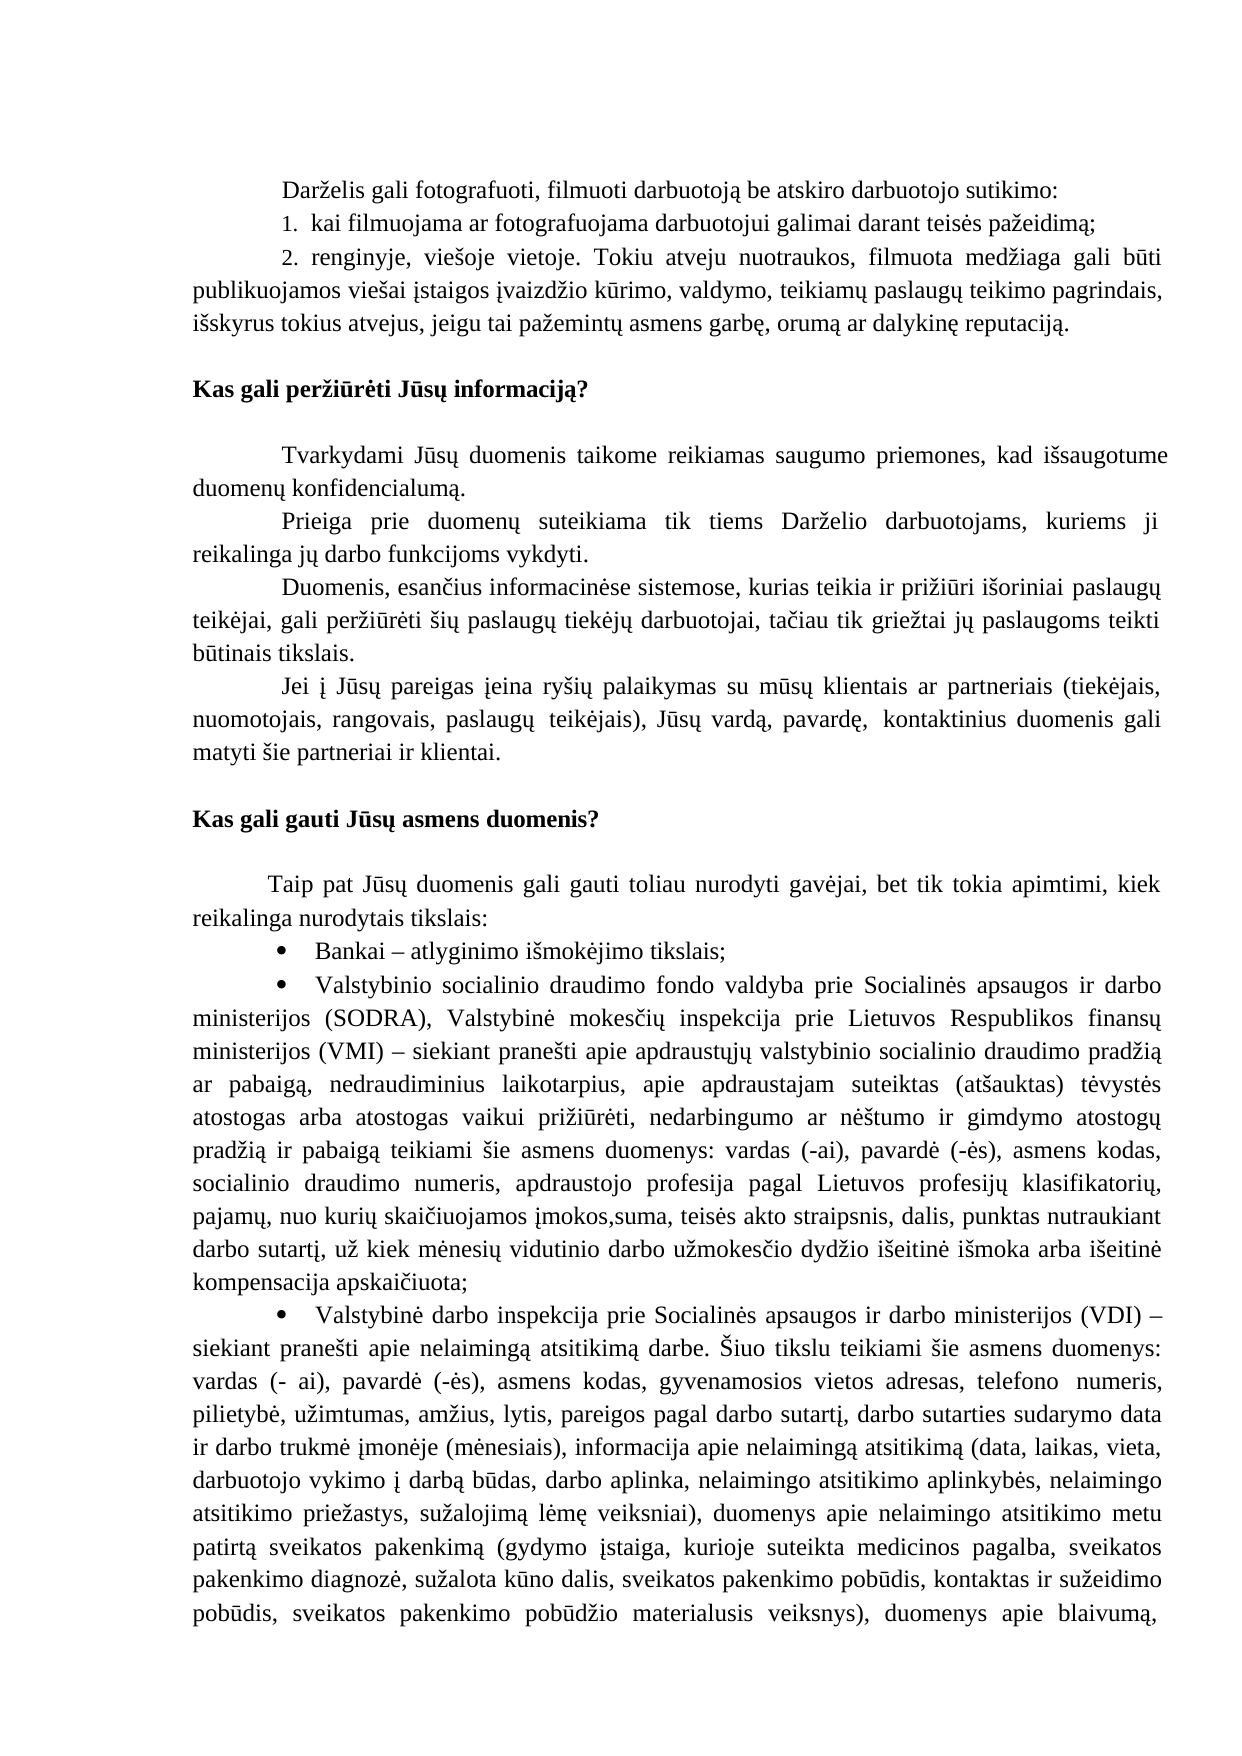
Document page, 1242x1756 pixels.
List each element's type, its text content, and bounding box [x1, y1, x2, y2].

text Jei į Jūsų pareigas įeina ryšių palaikymas su mūsų klientais ar partneriais (tiekėjais, nuomotojais, rangovais, paslaugų teikėjais), Jūsų vardą, pavardę, kontaktinius duomenis gali matyti šie partneriai ir klientai. [192, 671, 1161, 766]
list renginyje, viešoje vietoje. Tokiu atveju nuotraukos, filmuota medžiaga gali būti publikuojamos viešai įstaigos įvaizdžio kūrimo, valdymo, teikiamų paslaugų teikimo pagrindais, išskyrus tokius atvejus, jeigu tai pažemintų asmens garbę, orumą ar dalykinę reputaciją. [192, 242, 1163, 337]
list Valstybinio socialinio draudimo fondo valdyba prie Socialinės apsaugos ir darbo ministerijos (SODRA), Valstybinė mokesčių inspekcija prie Lietuvos Respublikos finansų ministerijos (VMI) – siekiant pranešti apie apdraustųjų valstybinio socialinio draudimo pradžią ar pabaigą, nedraudiminius laikotarpius, apie apdraustajam suteiktas (atšauktas) tėvystės atostogas arba atostogas vaikui prižiūrėti, nedarbingumo ar nėštumo ir gimdymo atostogų pradžią ir pabaigą teikiami šie asmens duomenys: vardas (-ai), pavardė (-ės), asmens kodas, socialinio draudimo numeris, apdraustojo profesija pagal Lietuvos profesijų klasifikatorių, pajamų, nuo kurių skaičiuojamos įmokos,suma, teisės akto straipsnis, dalis, punktas nutraukiant darbo sutartį, už kiek mėnesių vidutinio darbo užmokesčio dydžio išeitinė išmoka arba išeitinė kompensacija apskaičiuota; [192, 970, 1162, 1296]
subtitle Kas gali gauti Jūsų asmens duomenis? [192, 804, 1183, 833]
text Prieiga prie duomenų suteikiama tik tiems Darželio darbuotojams, kuriems ji reikalinga jų darbo funkcijoms vykdyti. [192, 506, 1158, 568]
list Bankai – atlyginimo išmokėjimo tikslais; [277, 936, 1183, 966]
list kai filmuojama ar fotografuojama darbuotojui galimai darant teisės pažeidimą; [281, 208, 1183, 237]
text Duomenis, esančius informacinėse sistemose, kurias teikia ir prižiūri išoriniai paslaugų teikėjai, gali peržiūrėti šių paslaugų tiekėjų darbuotojai, tačiau tik griežtai jų paslaugoms teikti būtinais tikslais. [192, 572, 1161, 667]
text Tvarkydami Jūsų duomenis taikome reikiamas saugumo priemones, kad išsaugotume duomenų konfidencialumą. [192, 440, 1169, 502]
list Valstybinė darbo inspekcija prie Socialinės apsaugos ir darbo ministerijos (VDI) – siekiant pranešti apie nelaimingą atsitikimą darbe. Šiuo tikslu teikiami šie asmens duomenys: vardas (- ai), pavardė (-ės), asmens kodas, gyvenamosios vietos adresas, telefono numeris, pilietybė, užimtumas, amžius, lytis, pareigos pagal darbo sutartį, darbo sutarties sudarymo data ir darbo trukmė įmonėje (mėnesiais), informacija apie nelaimingą atsitikimą (data, laikas, vieta, darbuotojo vykimo į darbą būdas, darbo aplinka, nelaimingo atsitikimo aplinkybės, nelaimingo atsitikimo priežastys, sužalojimą lėmę veiksniai), duomenys apie nelaimingo atsitikimo metu patirtą sveikatos pakenkimą (gydymo įstaiga, kurioje suteikta medicinos pagalba, sveikatos pakenkimo diagnozė, sužalota kūno dalis, sveikatos pakenkimo pobūdis, kontaktas ir sužeidimo pobūdis, sveikatos pakenkimo pobūdžio materialusis veiksnys), duomenys apie blaivumą, [192, 1300, 1163, 1626]
text Darželis gali fotografuoti, filmuoti darbuotoją be atskiro darbuotojo sutikimo: [282, 175, 1183, 204]
text Taip pat Jūsų duomenis gali gauti toliau nurodyti gavėjai, bet tik tokia apimtimi, kiek reikalinga nurodytais tikslais: [192, 869, 1162, 931]
subtitle Kas gali peržiūrėti Jūsų informaciją? [192, 374, 1183, 403]
